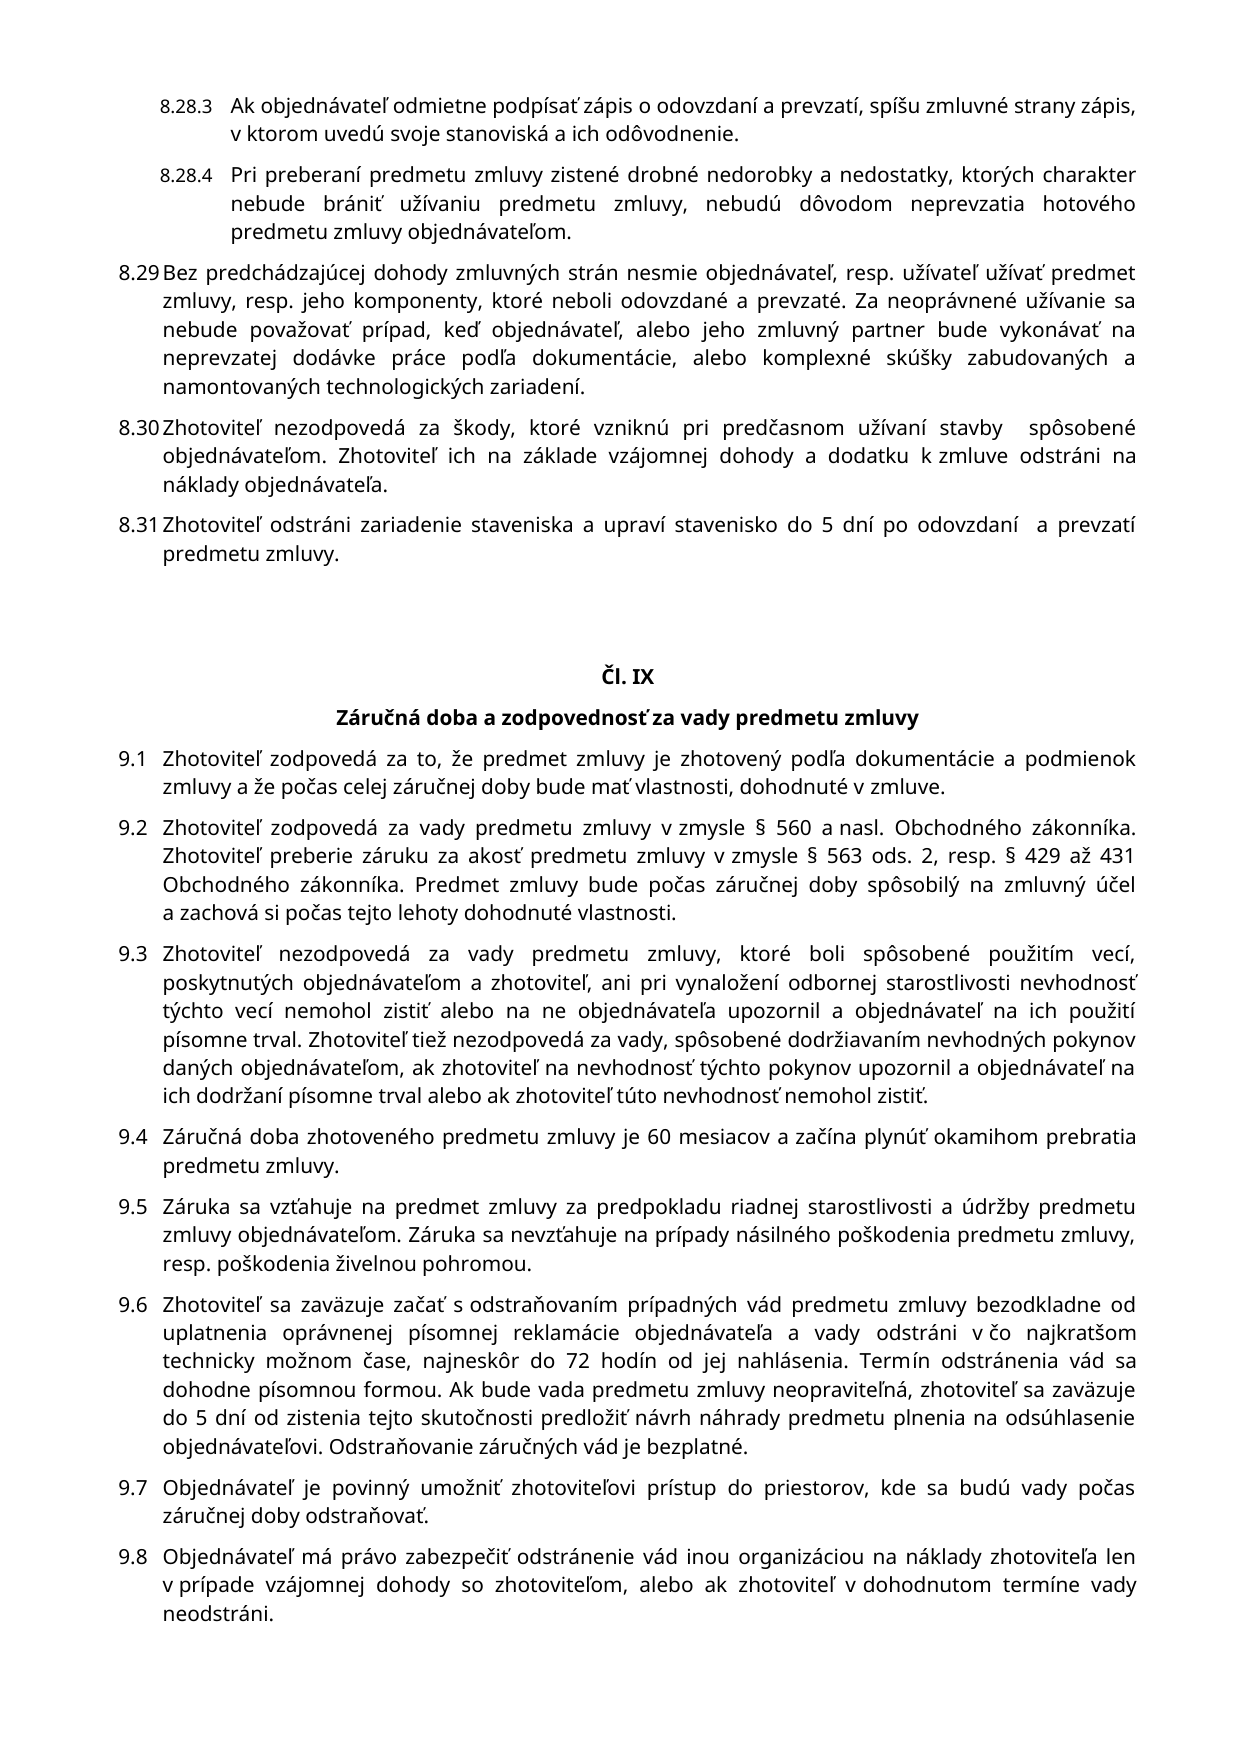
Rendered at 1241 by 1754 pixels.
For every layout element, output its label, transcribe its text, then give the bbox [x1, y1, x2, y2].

list Ak objednávateľ odmietne podpísať zápis o odovzdaní a prevzatí, spíšu zmluvné strany zápis, v ktorom uvedú svoje stanoviská a ich odôvodnenie. [159, 91, 1137, 148]
text Záručná doba a zodpovednosť za vady predmetu zmluvy [118, 703, 1137, 731]
list Záruka sa vzťahuje na predmet zmluvy za predpokladu riadnej starostlivosti a údržby predmetu zmluvy objednávateľom. Záruka sa nevzťahuje na prípady násilného poškodenia predmetu zmluvy, resp. poškodenia živelnou pohromou. [118, 1192, 1137, 1277]
list Objednávateľ má právo zabezpečiť odstránenie vád inou organizáciou na náklady zhotoviteľa len v prípade vzájomnej dohody so zhotoviteľom, alebo ak zhotoviteľ v dohodnutom termíne vady neodstráni. [118, 1542, 1137, 1627]
list Pri preberaní predmetu zmluvy zistené drobné nedorobky a nedostatky, ktorých charakter nebude brániť užívaniu predmetu zmluvy, nebudú dôvodom neprevzatia hotového predmetu zmluvy objednávateľom. [159, 160, 1137, 246]
list Záručná doba zhotoveného predmetu zmluvy je 60 mesiacov a začína plynúť okamihom prebratia predmetu zmluvy. [118, 1122, 1137, 1179]
list Zhotoviteľ zodpovedá za vady predmetu zmluvy v zmysle § 560 a nasl. Obchodného zákonníka. Zhotoviteľ preberie záruku za akosť predmetu zmluvy v zmysle § 563 ods. 2, resp. § 429 až 431 Obchodného zákonníka. Predmet zmluvy bude počas záručnej doby spôsobilý na zmluvný účel a zachová si počas tejto lehoty dohodnuté vlastnosti. [118, 813, 1137, 927]
list Zhotoviteľ zodpovedá za to, že predmet zmluvy je zhotovený podľa dokumentácie a podmienok zmluvy a že počas celej záručnej doby bude mať vlastnosti, dohodnuté v zmluve. [118, 744, 1137, 801]
list Bez predchádzajúcej dohody zmluvných strán nesmie objednávateľ, resp. užívateľ užívať predmet zmluvy, resp. jeho komponenty, ktoré neboli odovzdané a prevzaté. Za neoprávnené užívanie sa nebude považovať prípad, keď objednávateľ, alebo jeho zmluvný partner bude vykonávať na neprevzatej dodávke práce podľa dokumentácie, alebo komplexné skúšky zabudovaných a namontovaných technologických zariadení. [118, 258, 1137, 400]
text Čl. IX [118, 662, 1137, 690]
list Zhotoviteľ sa zaväzuje začať s odstraňovaním prípadných vád predmetu zmluvy bezodkladne od uplatnenia oprávnenej písomnej reklamácie objednávateľa a vady odstráni v čo najkratšom technicky možnom čase, najneskôr do 72 hodín od jej nahlásenia. Termín odstránenia vád sa dohodne písomnou formou. Ak bude vada predmetu zmluvy neopraviteľná, zhotoviteľ sa zaväzuje do 5 dní od zistenia tejto skutočnosti predložiť návrh náhrady predmetu plnenia na odsúhlasenie objednávateľovi. Odstraňovanie záručných vád je bezplatné. [118, 1290, 1137, 1460]
list Zhotoviteľ nezodpovedá za vady predmetu zmluvy, ktoré boli spôsobené použitím vecí, poskytnutých objednávateľom a zhotoviteľ, ani pri vynaložení odbornej starostlivosti nevhodnosť týchto vecí nemohol zistiť alebo na ne objednávateľa upozornil a objednávateľ na ich použití písomne trval. Zhotoviteľ tiež nezodpovedá za vady, spôsobené dodržiavaním nevhodných pokynov daných objednávateľom, ak zhotoviteľ na nevhodnosť týchto pokynov upozornil a objednávateľ na ich dodržaní písomne trval alebo ak zhotoviteľ túto nevhodnosť nemohol zistiť. [118, 939, 1137, 1110]
list Zhotoviteľ odstráni zariadenie staveniska a upraví stavenisko do 5 dní po odovzdaní a prevzatí predmetu zmluvy. [118, 511, 1137, 567]
list Objednávateľ je povinný umožniť zhotoviteľovi prístup do priestorov, kde sa budú vady počas záručnej doby odstraňovať. [118, 1473, 1137, 1530]
list Zhotoviteľ nezodpovedá za škody, ktoré vzniknú pri predčasnom užívaní stavby spôsobené objednávateľom. Zhotoviteľ ich na základe vzájomnej dohody a dodatku k zmluve odstráni na náklady objednávateľa. [118, 413, 1137, 498]
